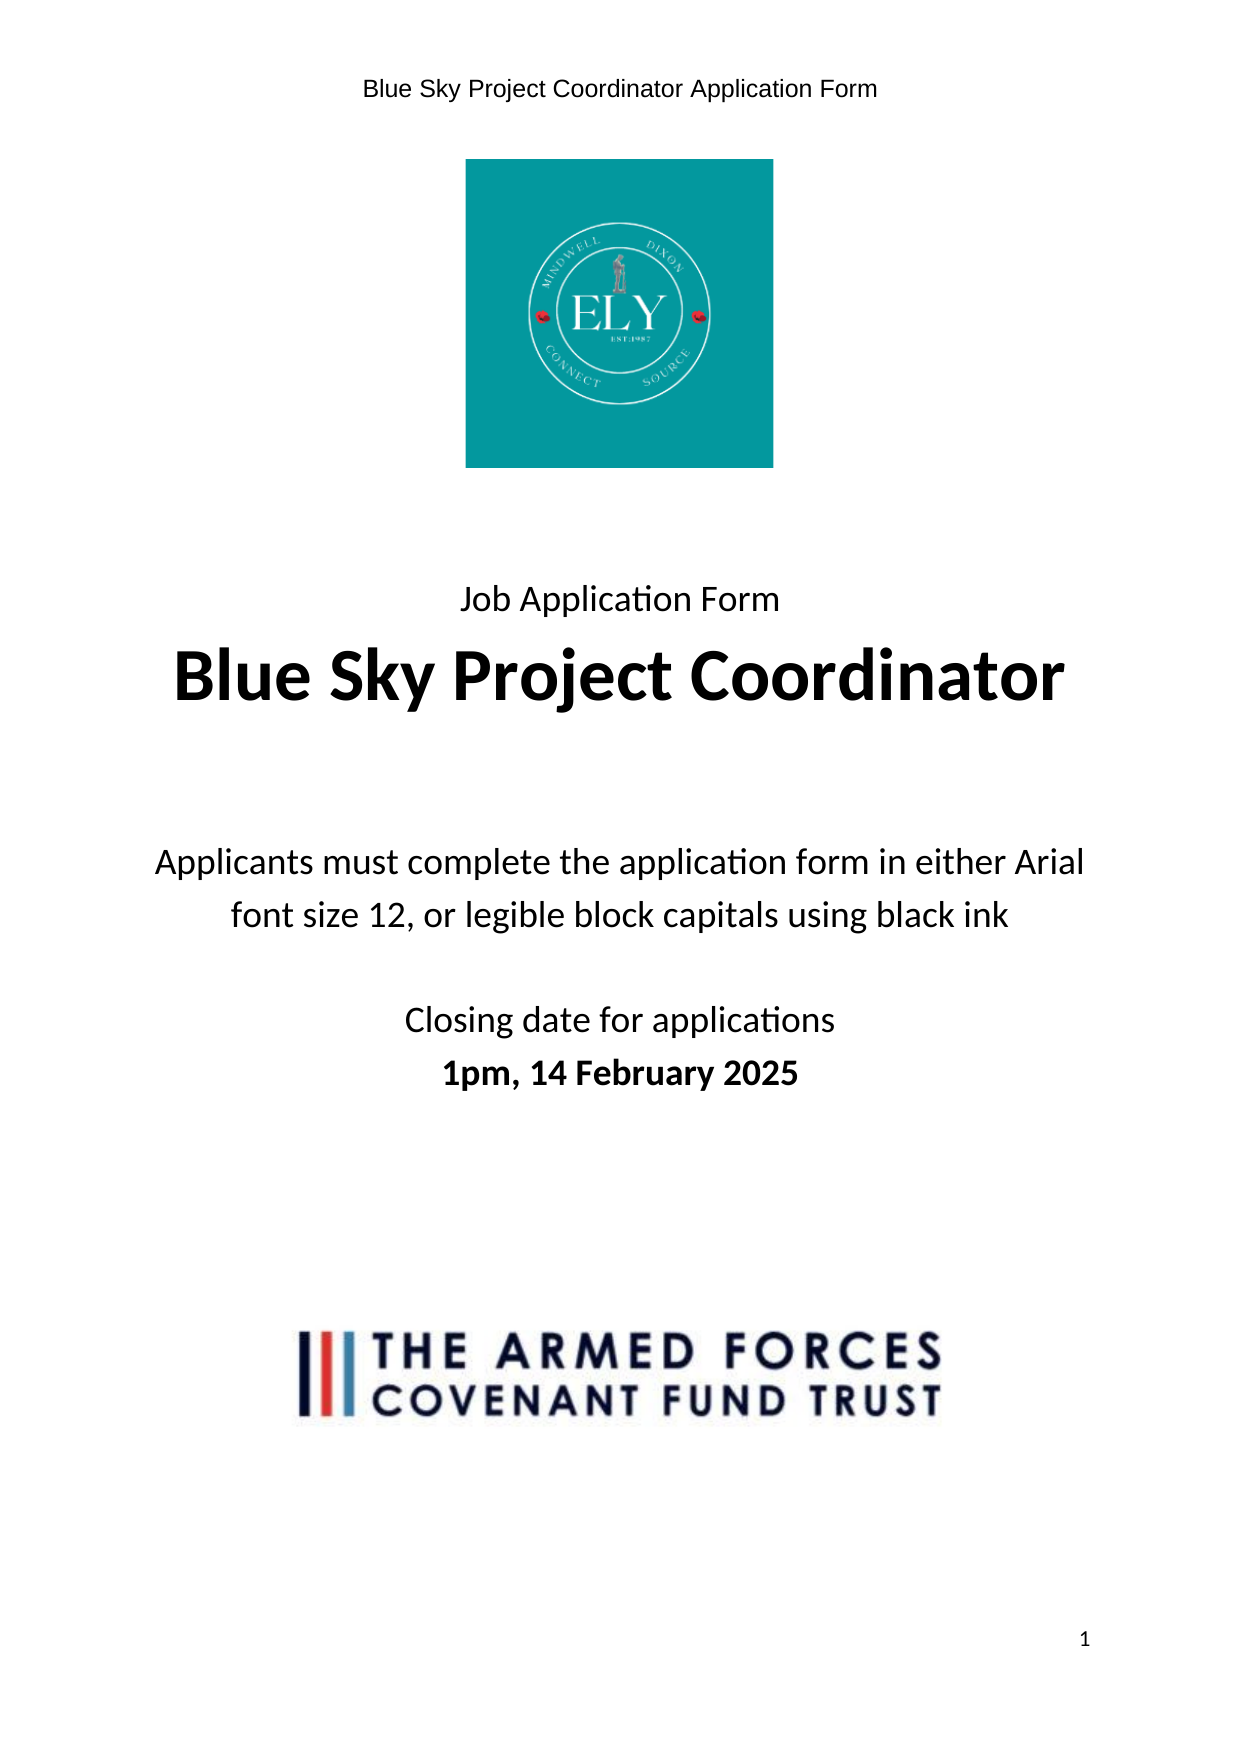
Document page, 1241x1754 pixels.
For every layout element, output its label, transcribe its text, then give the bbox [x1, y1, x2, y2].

text 1pm, 14 February 2025 [150, 1049, 1090, 1094]
picture [244, 1162, 996, 1585]
picture [465, 159, 774, 468]
text Closing date for applications [150, 996, 1090, 1042]
text Blue Sky Project Coordinator [150, 627, 1090, 719]
text Applicants must complete the application form in either Arial font size 12, or legible block capitals using black ink [150, 838, 1090, 936]
text Job Application Form [150, 574, 1090, 620]
